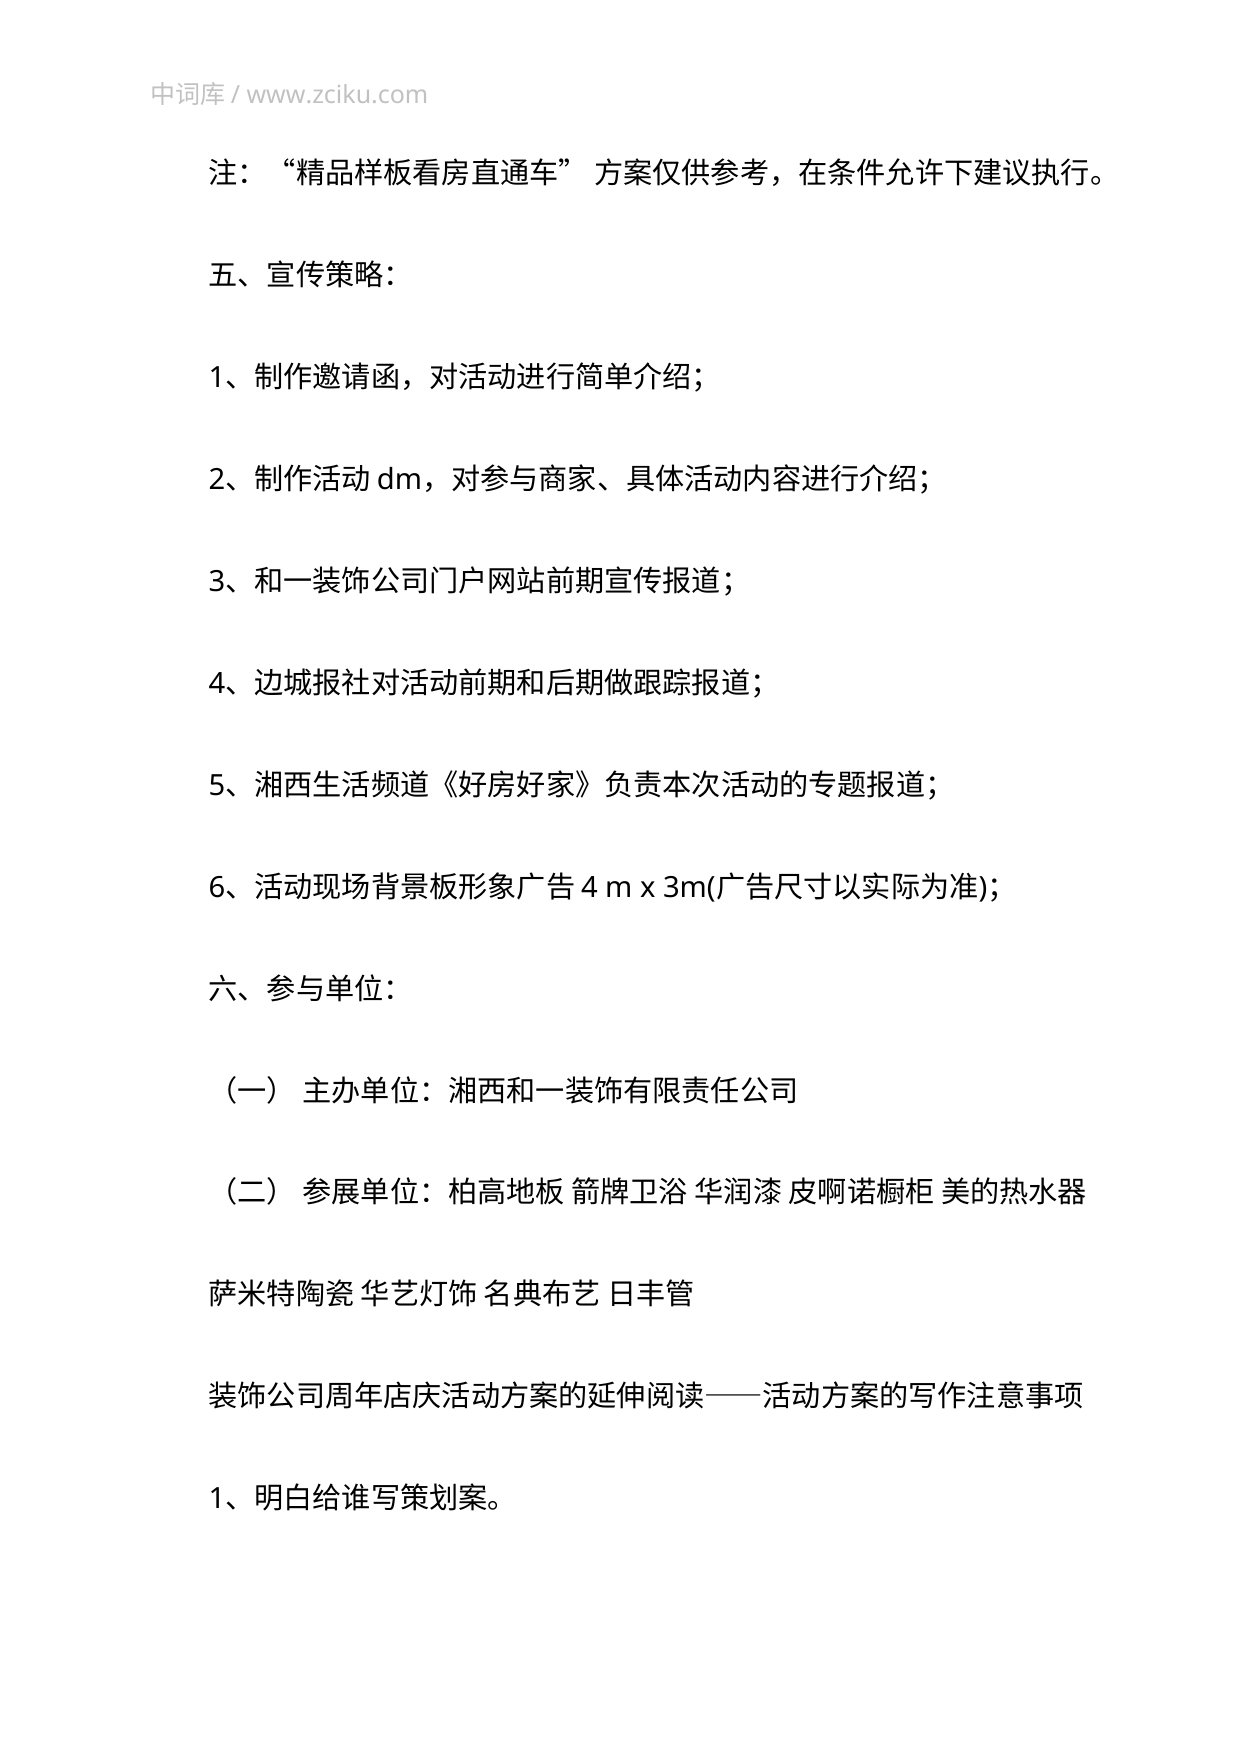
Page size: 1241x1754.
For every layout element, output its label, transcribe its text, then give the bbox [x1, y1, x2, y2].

text 5、湘西生活频道《好房好家》负责本次活动的专题报道； [150, 761, 1090, 804]
text 注：“精品样板看房直通车” 方案仅供参考，在条件允许下建议执行。 [150, 150, 1090, 192]
text 1、制作邀请函，对活动进行简单介绍； [150, 353, 1090, 396]
text 装饰公司周年店庆活动方案的延伸阅读——活动方案的写作注意事项 [150, 1372, 1090, 1415]
text 4、边城报社对活动前期和后期做跟踪报道； [150, 659, 1090, 702]
text （一） 主办单位：湘西和一装饰有限责任公司 [150, 1067, 1090, 1109]
text 6、活动现场背景板形象广告4 m x 3m(广告尺寸以实际为准)； [150, 863, 1090, 906]
text 1、明白给谁写策划案。 [150, 1474, 1090, 1517]
text 3、和一装饰公司门户网站前期宣传报道； [150, 557, 1090, 600]
text 六、参与单位： [150, 965, 1090, 1008]
text （二） 参展单位：柏高地板 箭牌卫浴 华润漆 皮啊诺橱柜 美的热水器 [150, 1169, 1090, 1211]
text 五、宣传策略： [150, 252, 1090, 294]
text 2、制作活动dm，对参与商家、具体活动内容进行介绍； [150, 456, 1090, 498]
text 萨米特陶瓷 华艺灯饰 名典布艺 日丰管 [150, 1271, 1090, 1313]
